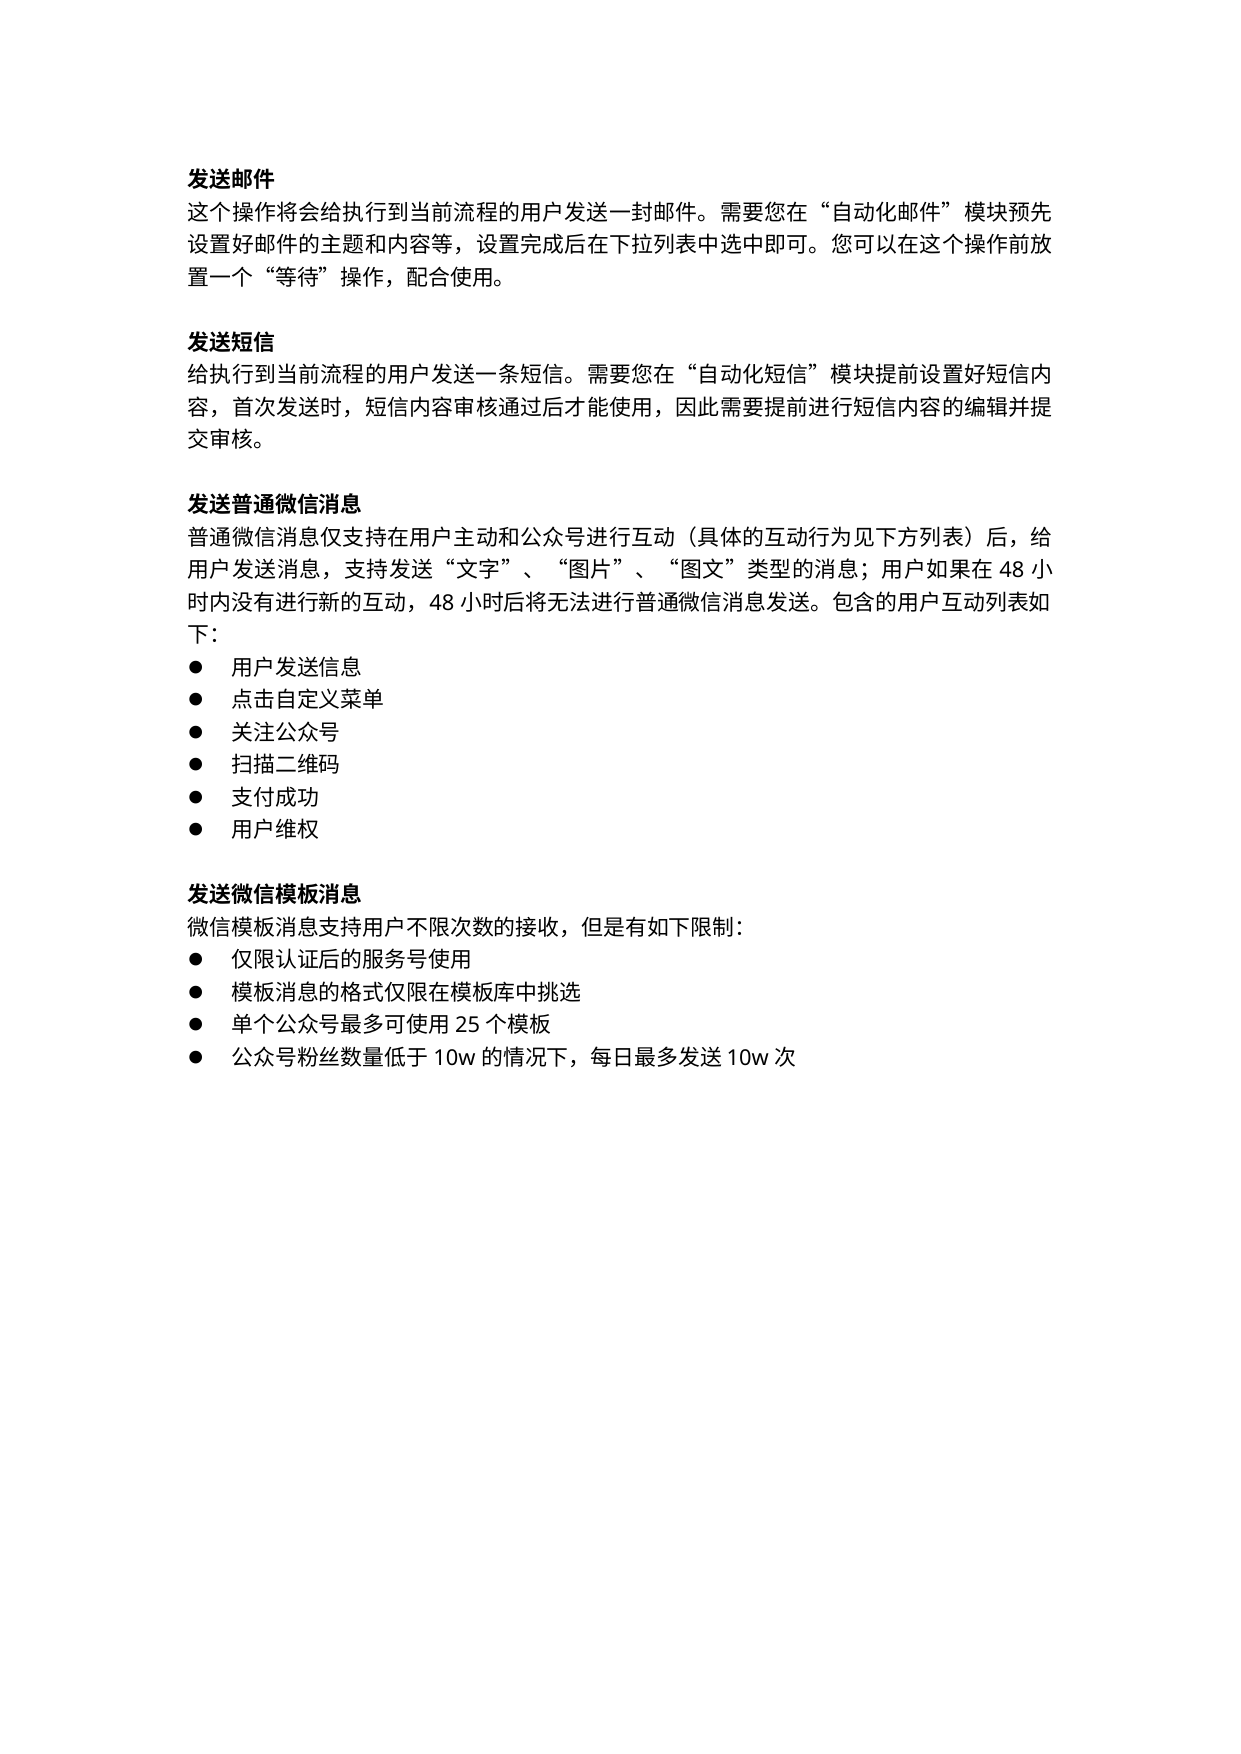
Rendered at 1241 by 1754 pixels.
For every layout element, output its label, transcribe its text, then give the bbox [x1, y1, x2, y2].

list 扫描二维码 [187, 747, 1053, 779]
text 普通微信消息仅支持在用户主动和公众号进行互动（具体的互动行为见下方列表）后，给用户发送消息，支持发送“文字”、“图片”、“图文”类型的消息；用户如果在 48 小时内没有进行新的互动，48 小时后将无法进行普通微信消息发送。包含的用户互动列表如下： [187, 519, 1053, 649]
text 这个操作将会给执行到当前流程的用户发送一封邮件。需要您在“自动化邮件”模块预先设置好邮件的主题和内容等，设置完成后在下拉列表中选中即可。您可以在这个操作前放置一个“等待”操作，配合使用。 [187, 194, 1053, 292]
text 发送短信 [187, 324, 1053, 357]
text 微信模板消息支持用户不限次数的接收，但是有如下限制： [187, 909, 1053, 942]
text 给执行到当前流程的用户发送一条短信。需要您在“自动化短信”模块提前设置好短信内容，首次发送时，短信内容审核通过后才能使用，因此需要提前进行短信内容的编辑并提交审核。 [187, 357, 1053, 454]
list 仅限认证后的服务号使用 [187, 942, 1053, 974]
list 公众号粉丝数量低于 10w 的情况下，每日最多发送 10w 次 [187, 1039, 1053, 1072]
text 发送微信模板消息 [187, 877, 1053, 909]
list 关注公众号 [187, 714, 1053, 747]
list 模板消息的格式仅限在模板库中挑选 [187, 974, 1053, 1007]
text 发送普通微信消息 [187, 487, 1053, 519]
list 支付成功 [187, 779, 1053, 812]
text 发送邮件 [187, 162, 1053, 194]
list 单个公众号最多可使用 25 个模板 [187, 1007, 1053, 1039]
list 点击自定义菜单 [187, 682, 1053, 714]
list 用户发送信息 [187, 649, 1053, 682]
list 用户维权 [187, 812, 1053, 844]
